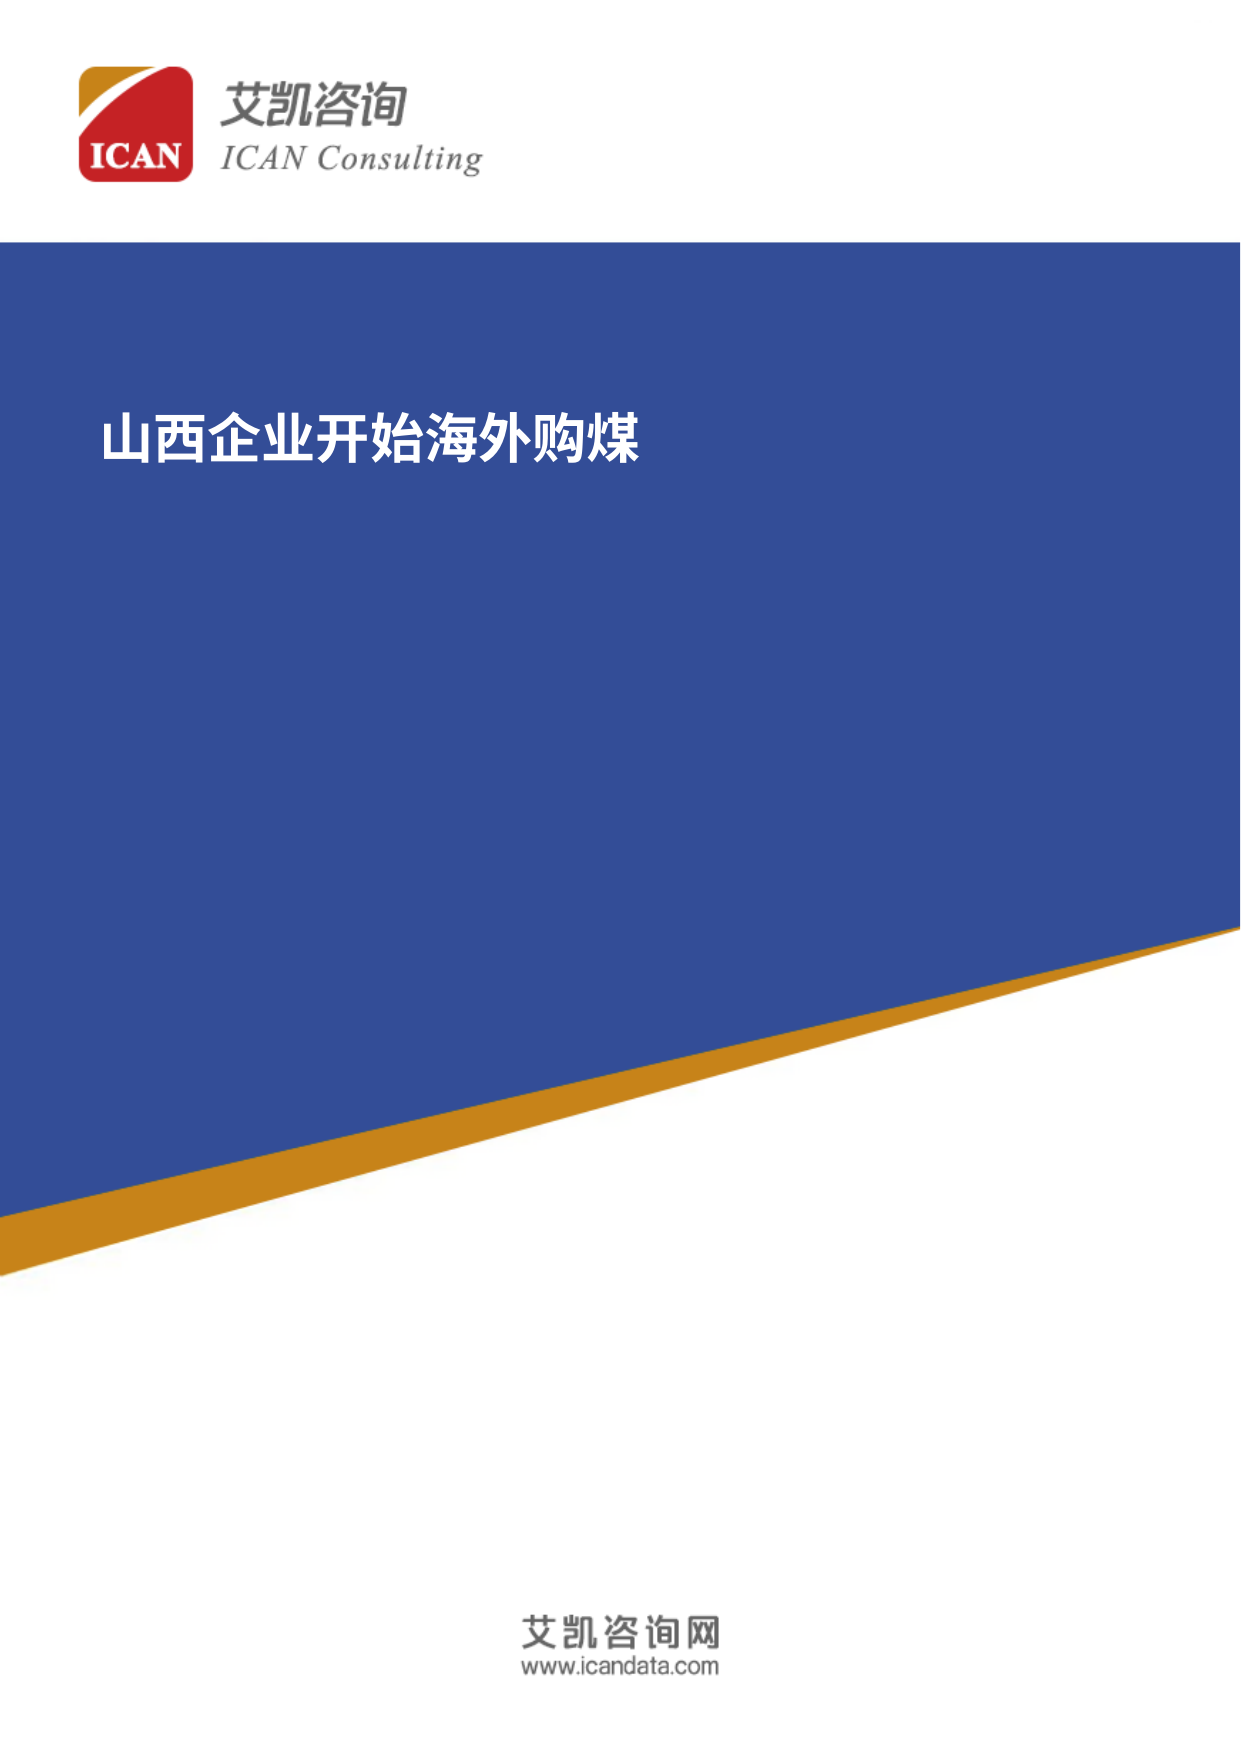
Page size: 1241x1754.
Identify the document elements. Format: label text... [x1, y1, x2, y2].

picture [0, 5, 1241, 1754]
subtitle 山西企业开始海外购煤 [99, 386, 1053, 484]
